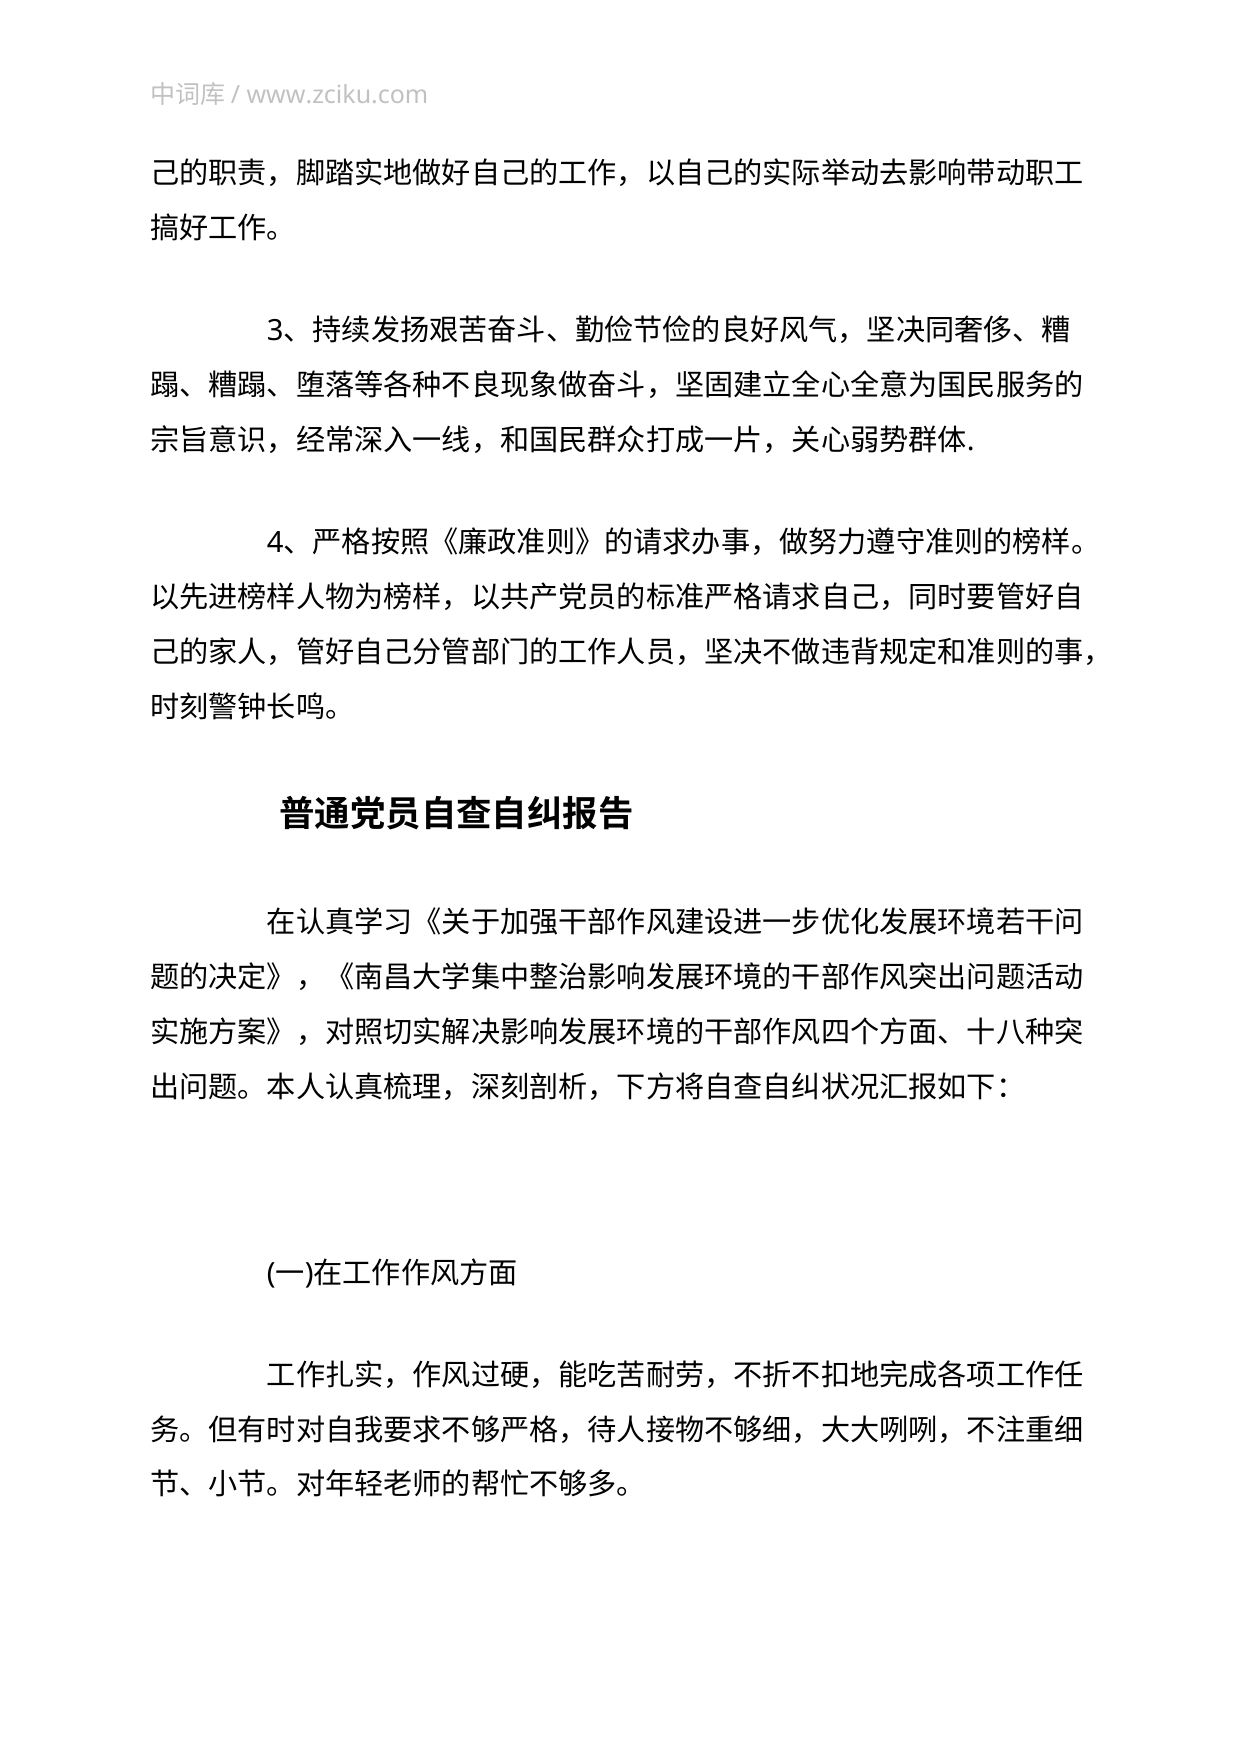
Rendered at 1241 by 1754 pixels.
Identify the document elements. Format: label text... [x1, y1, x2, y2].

text 工作扎实，作风过硬，能吃苦耐劳，不折不扣地完成各项工作任务。但有时对自我要求不够严格，待人接物不够细，大大咧咧，不注重细节、小节。对年轻老师的帮忙不够多。 [150, 1351, 1090, 1503]
text 普通党员自查自纠报告 [150, 785, 1090, 836]
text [150, 150, 1090, 247]
text 4、严格按照《廉政准则》的请求办事，做努力遵守准则的榜样。以先进榜样人物为榜样，以共产党员的标准严格请求自己，同时要管好自己的家人，管好自己分管部门的工作人员，坚决不做违背规定和准则的事，时刻警钟长鸣。 [150, 518, 1090, 726]
text 在认真学习《关于加强干部作风建设进一步优化发展环境若干问题的决定》，《南昌大学集中整治影响发展环境的干部作风突出问题活动实施方案》，对照切实解决影响发展环境的干部作风四个方面、十八种突出问题。本人认真梳理，深刻剖析，下方将自查自纠状况汇报如下： [150, 898, 1090, 1106]
text (一)在工作作风方面 [150, 1249, 1090, 1292]
text 3、持续发扬艰苦奋斗、勤俭节俭的良好风气，坚决同奢侈、糟蹋、糟蹋、堕落等各种不良现象做奋斗，坚固建立全心全意为国民服务的宗旨意识，经常深入一线，和国民群众打成一片，关心弱势群体. [150, 307, 1090, 459]
